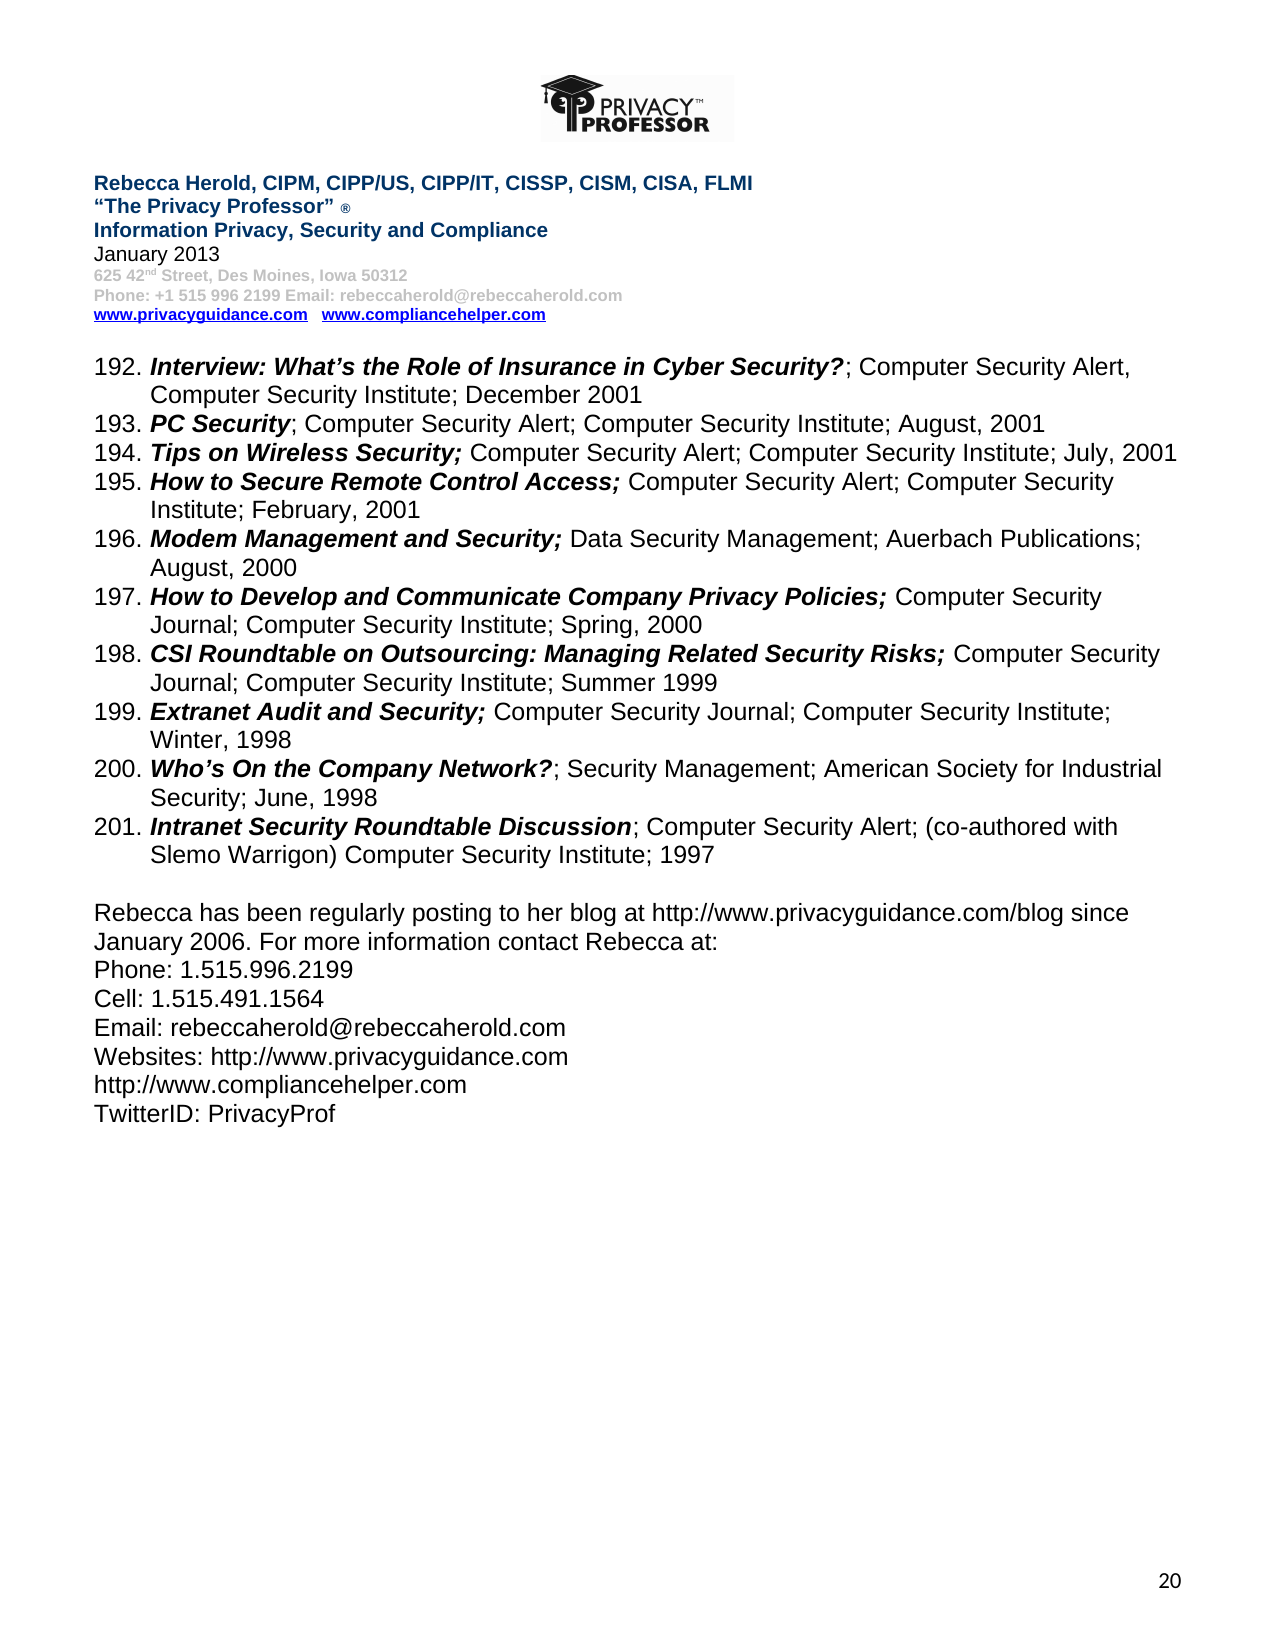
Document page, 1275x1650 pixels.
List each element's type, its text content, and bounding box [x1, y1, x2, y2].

text http://www.compliancehelper.com [94, 1071, 1181, 1099]
text Cell: 1.515.491.1564 [94, 984, 1181, 1013]
text Email: rebeccaherold@rebeccaherold.com [94, 1013, 1181, 1042]
list How to Develop and Communicate Company Privacy Policies; Computer Security Journal; Computer Security Institute; Spring, 2000 [94, 582, 1181, 639]
text Rebecca has been regularly posting to her blog at http://www.privacyguidance.com/blog since January 2006. For more information contact Rebecca at: [94, 898, 1181, 956]
list Extranet Audit and Security; Computer Security Journal; Computer Security Institute; Winter, 1998 [94, 697, 1181, 754]
list Interview: What’s the Role of Insurance in Cyber Security?; Computer Security Alert, Computer Security Institute; December 2001 [94, 352, 1181, 409]
list Tips on Wireless Security; Computer Security Alert; Computer Security Institute; July, 2001 [94, 438, 1181, 467]
text TwitterID: PrivacyProf [94, 1099, 1181, 1128]
list How to Secure Remote Control Access; Computer Security Alert; Computer Security Institute; February, 2001 [94, 467, 1181, 524]
text Websites: http://www.privacyguidance.com [94, 1042, 1181, 1071]
list Who’s On the Company Network?; Security Management; American Society for Industrial Security; June, 1998 [94, 754, 1181, 812]
list CSI Roundtable on Outsourcing: Managing Related Security Risks; Computer Security Journal; Computer Security Institute; Summer 1999 [94, 639, 1181, 697]
list Intranet Security Roundtable Discussion; Computer Security Alert; (co-authored with Slemo Warrigon) Computer Security Institute; 1997 [94, 812, 1181, 869]
picture [540, 75, 735, 142]
list PC Security; Computer Security Alert; Computer Security Institute; August, 2001 [94, 409, 1181, 438]
list Modem Management and Security; Data Security Management; Auerbach Publications; August, 2000 [94, 524, 1181, 582]
text Phone: 1.515.996.2199 [94, 956, 1181, 984]
